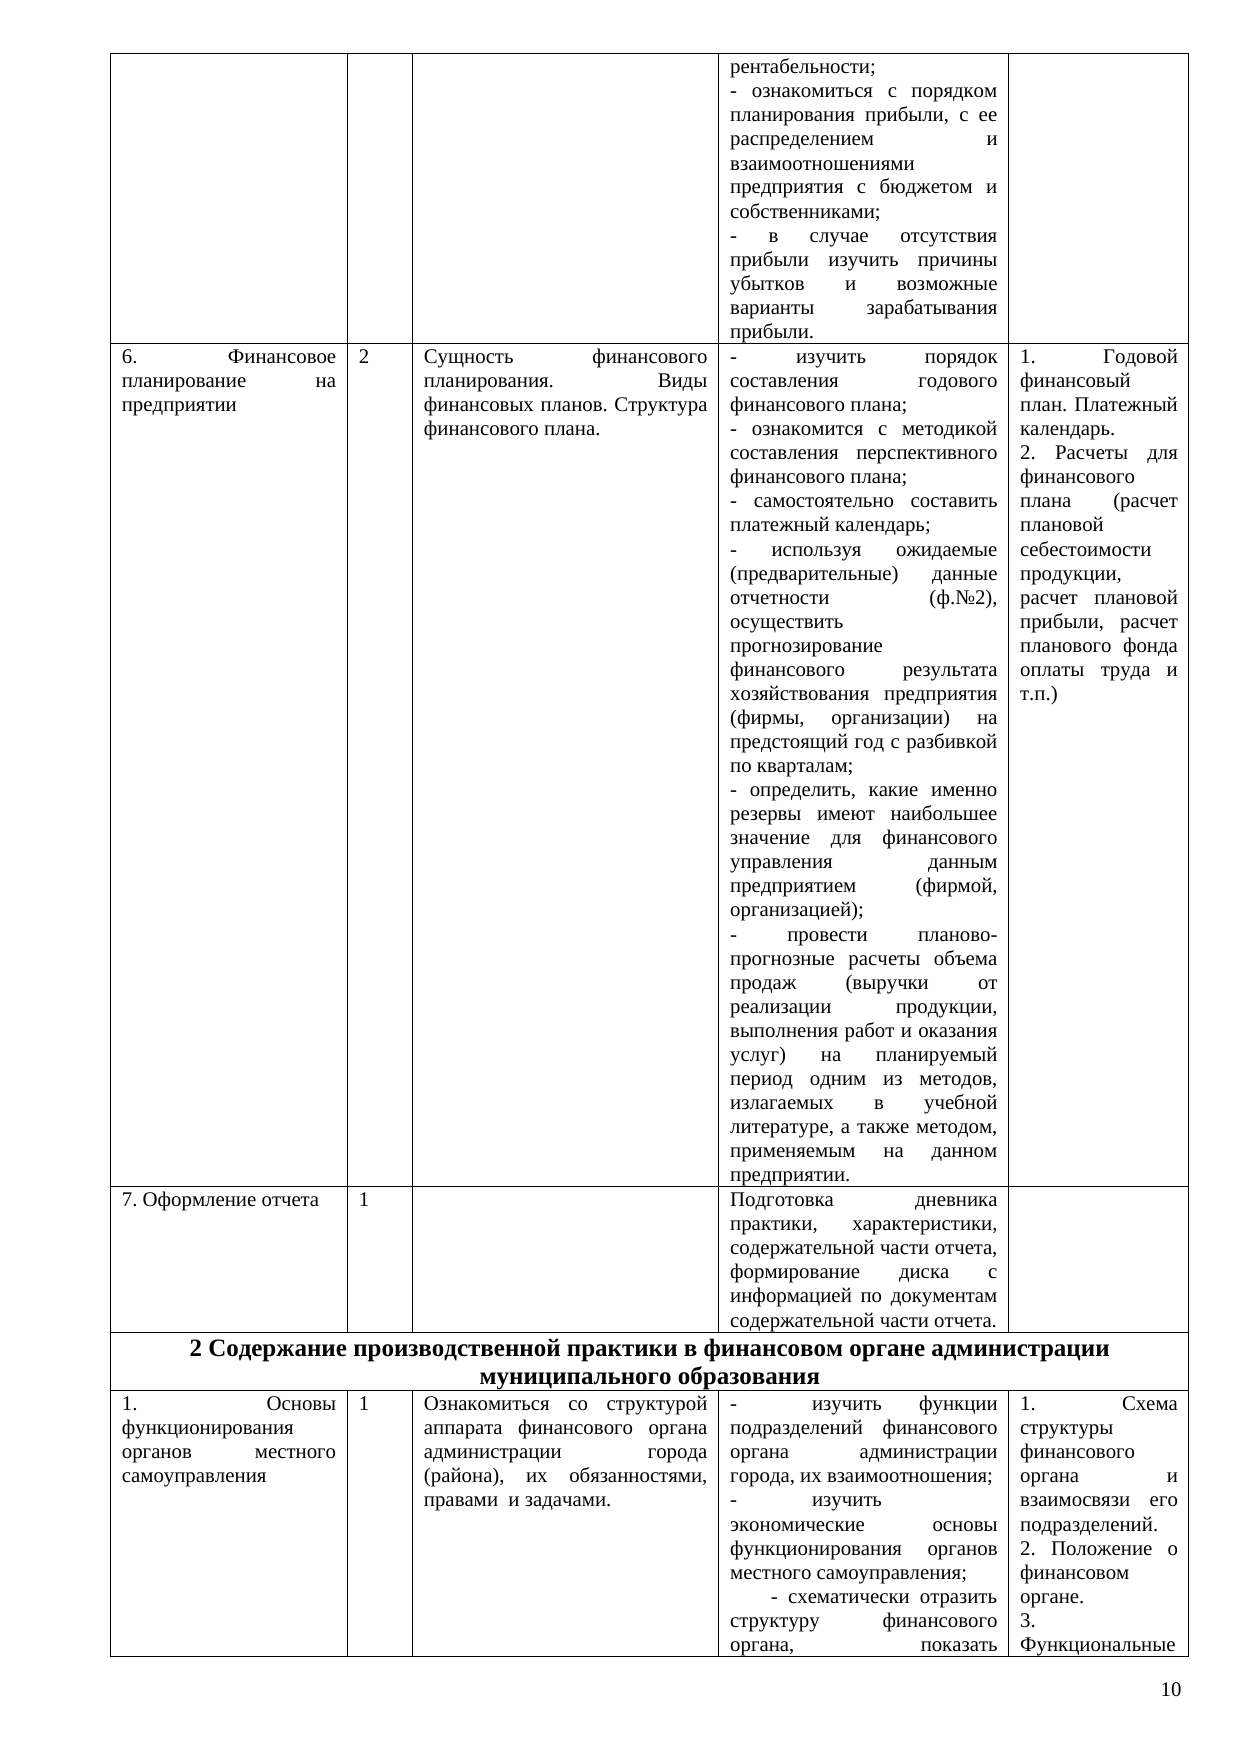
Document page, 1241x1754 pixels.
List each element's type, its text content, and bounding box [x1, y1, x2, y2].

table_cell [1009, 1187, 1188, 1332]
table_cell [413, 1391, 718, 1656]
table_cell Сущность финансового планирования. Виды финансовых планов. Структура финансового плана. [413, 344, 718, 1186]
table_cell 2 [348, 54, 412, 343]
table_cell 7. Оформление отчета [111, 1187, 347, 1332]
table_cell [1009, 1391, 1188, 1656]
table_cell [413, 54, 718, 343]
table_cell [719, 1391, 1008, 1656]
table_cell [413, 1187, 718, 1332]
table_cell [1009, 54, 1188, 343]
table_cell 1 [348, 1187, 412, 1332]
table_cell Подготовка дневника практики, характеристики, содержательной части отчета, формирование диска с информацией по документам содержательной части отчета. [719, 1187, 1008, 1332]
table_cell 1 [348, 1391, 412, 1656]
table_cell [719, 54, 1008, 343]
table_cell 2 [348, 344, 412, 1186]
table_cell 1. Годовой финансовый план. Платежный календарь. 2. Расчеты для финансового плана (расчет плановой себестоимости продукции, расчет плановой прибыли, расчет планового фонда оплаты труда и т.п.) [1009, 344, 1188, 1186]
table_cell 6. Финансовое планирование на предприятии [111, 344, 347, 1186]
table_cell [111, 1391, 347, 1656]
table_cell 2 Содержание производственной практики в финансовом органе администрации муниципального образования [111, 1333, 1188, 1390]
table_cell - изучить порядок составления годового финансового плана; - ознакомится с методикой составления перспективного финансового плана; - самостоятельно составить платежный календарь; - используя ожидаемые (предварительные) данные отчетности (ф.№2), осуществить прогнозирование финансового результата хозяйствования предприятия (фирмы, организации) на предстоящий год с разбивкой по кварталам; - определить, какие именно резервы имеют наибольшее значение для финансового управления данным предприятием (фирмой, организацией); - провести планово-прогнозные расчеты объема продаж (выручки от реализации продукции, выполнения работ и оказания услуг) на планируемый период одним из методов, излагаемых в учебной литературе, а также методом, применяемым на данном предприятии. [719, 344, 1008, 1186]
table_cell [111, 54, 347, 343]
